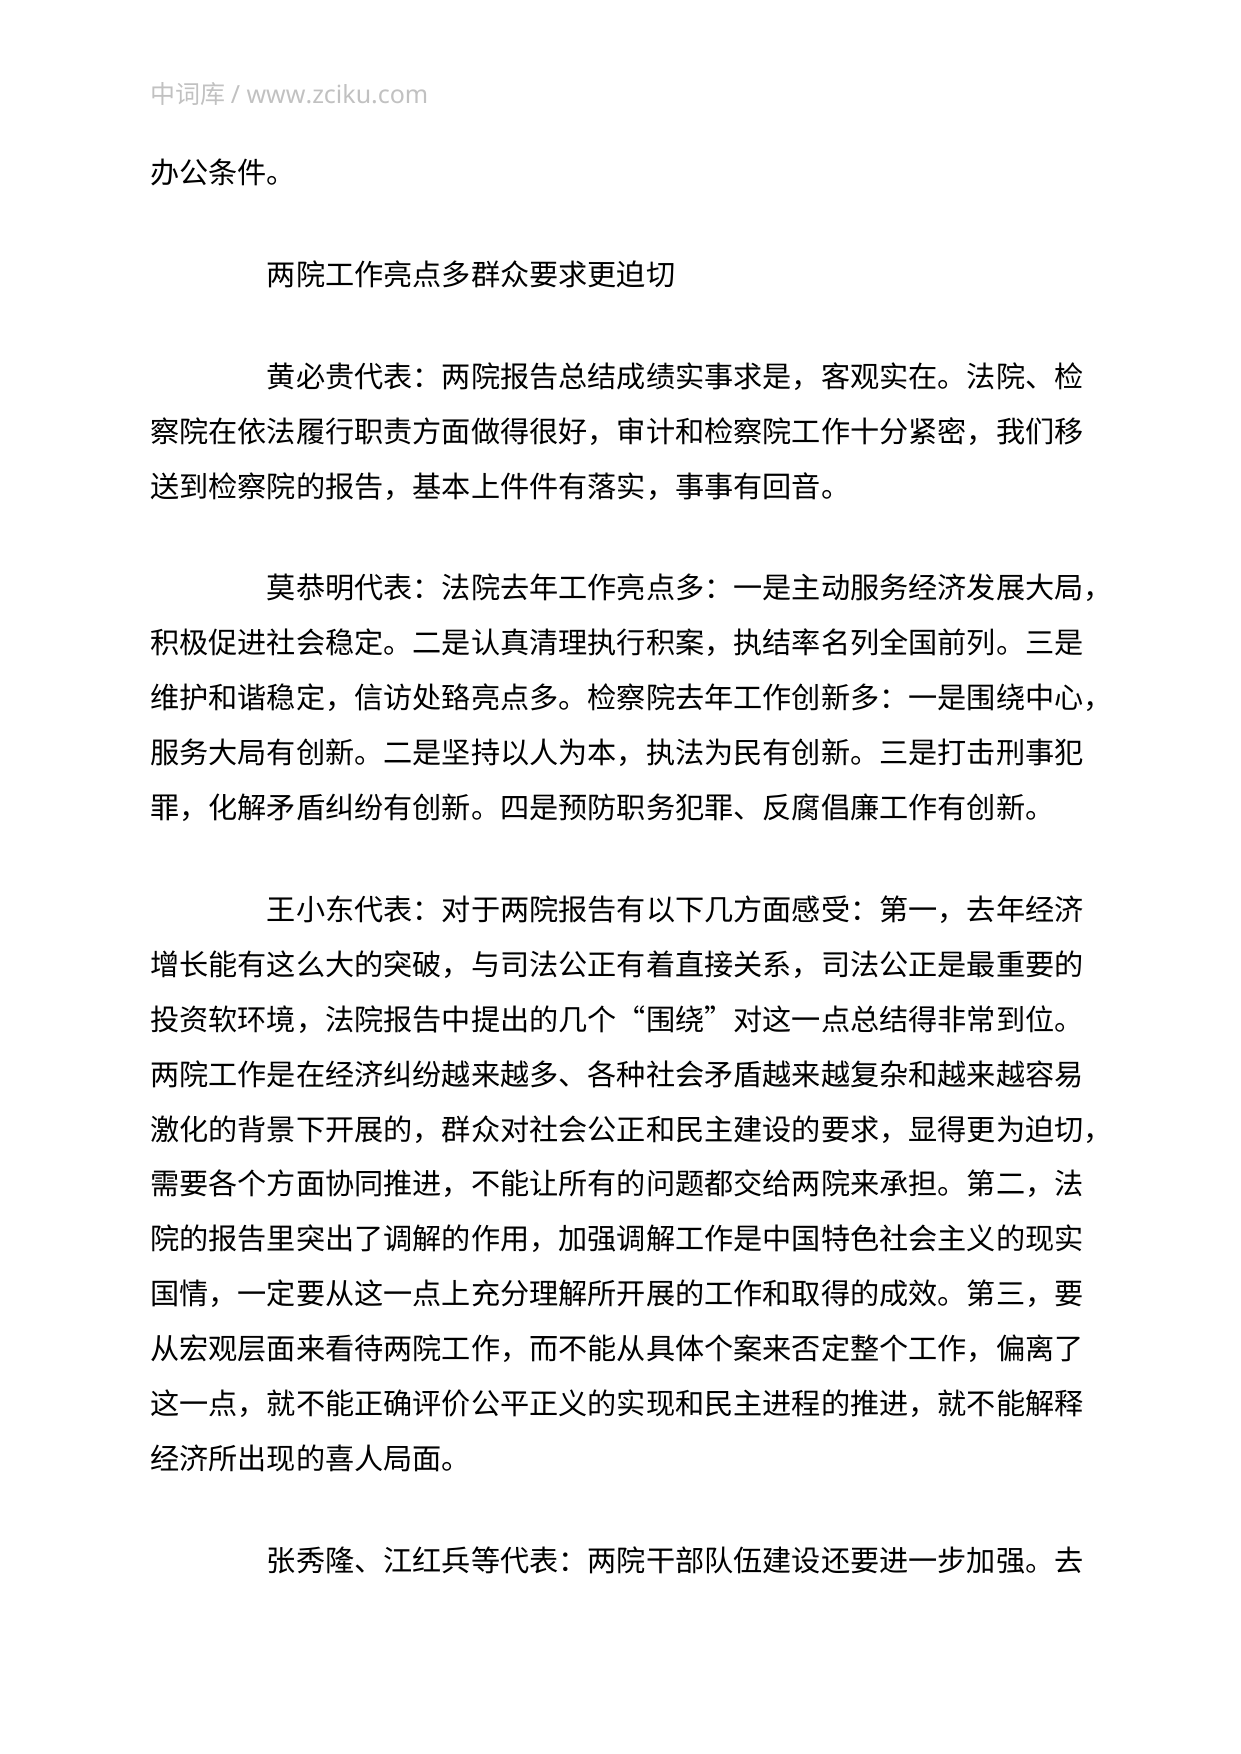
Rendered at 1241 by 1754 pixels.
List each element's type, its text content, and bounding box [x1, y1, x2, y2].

text 王小东代表：对于两院报告有以下几方面感受：第一，去年经济增长能有这么大的突破，与司法公正有着直接关系，司法公正是最重要的投资软环境，法院报告中提出的几个“围绕”对这一点总结得非常到位。两院工作是在经济纠纷越来越多、各种社会矛盾越来越复杂和越来越容易激化的背景下开展的，群众对社会公正和民主建设的要求，显得更为迫切，需要各个方面协同推进，不能让所有的问题都交给两院来承担。第二，法院的报告里突出了调解的作用，加强调解工作是中国特色社会主义的现实国情，一定要从这一点上充分理解所开展的工作和取得的成效。第三，要从宏观层面来看待两院工作，而不能从具体个案来否定整个工作，偏离了这一点，就不能正确评价公平正义的实现和民主进程的推进，就不能解释经济所出现的喜人局面。 [150, 886, 1090, 1478]
text 两院工作亮点多群众要求更迫切 [150, 252, 1090, 294]
text 黄必贵代表：两院报告总结成绩实事求是，客观实在。法院、检察院在依法履行职责方面做得很好，审计和检察院工作十分紧密，我们移送到检察院的报告，基本上件件有落实，事事有回音。 [150, 353, 1090, 506]
text 莫恭明代表：法院去年工作亮点多：一是主动服务经济发展大局，积极促进社会稳定。二是认真清理执行积案，执结率名列全国前列。三是维护和谐稳定，信访处臵亮点多。检察院去年工作创新多：一是围绕中心，服务大局有创新。二是坚持以人为本，执法为民有创新。三是打击刑事犯罪，化解矛盾纠纷有创新。四是预防职务犯罪、反腐倡廉工作有创新。 [150, 565, 1090, 827]
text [150, 1537, 1090, 1579]
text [150, 150, 1090, 192]
